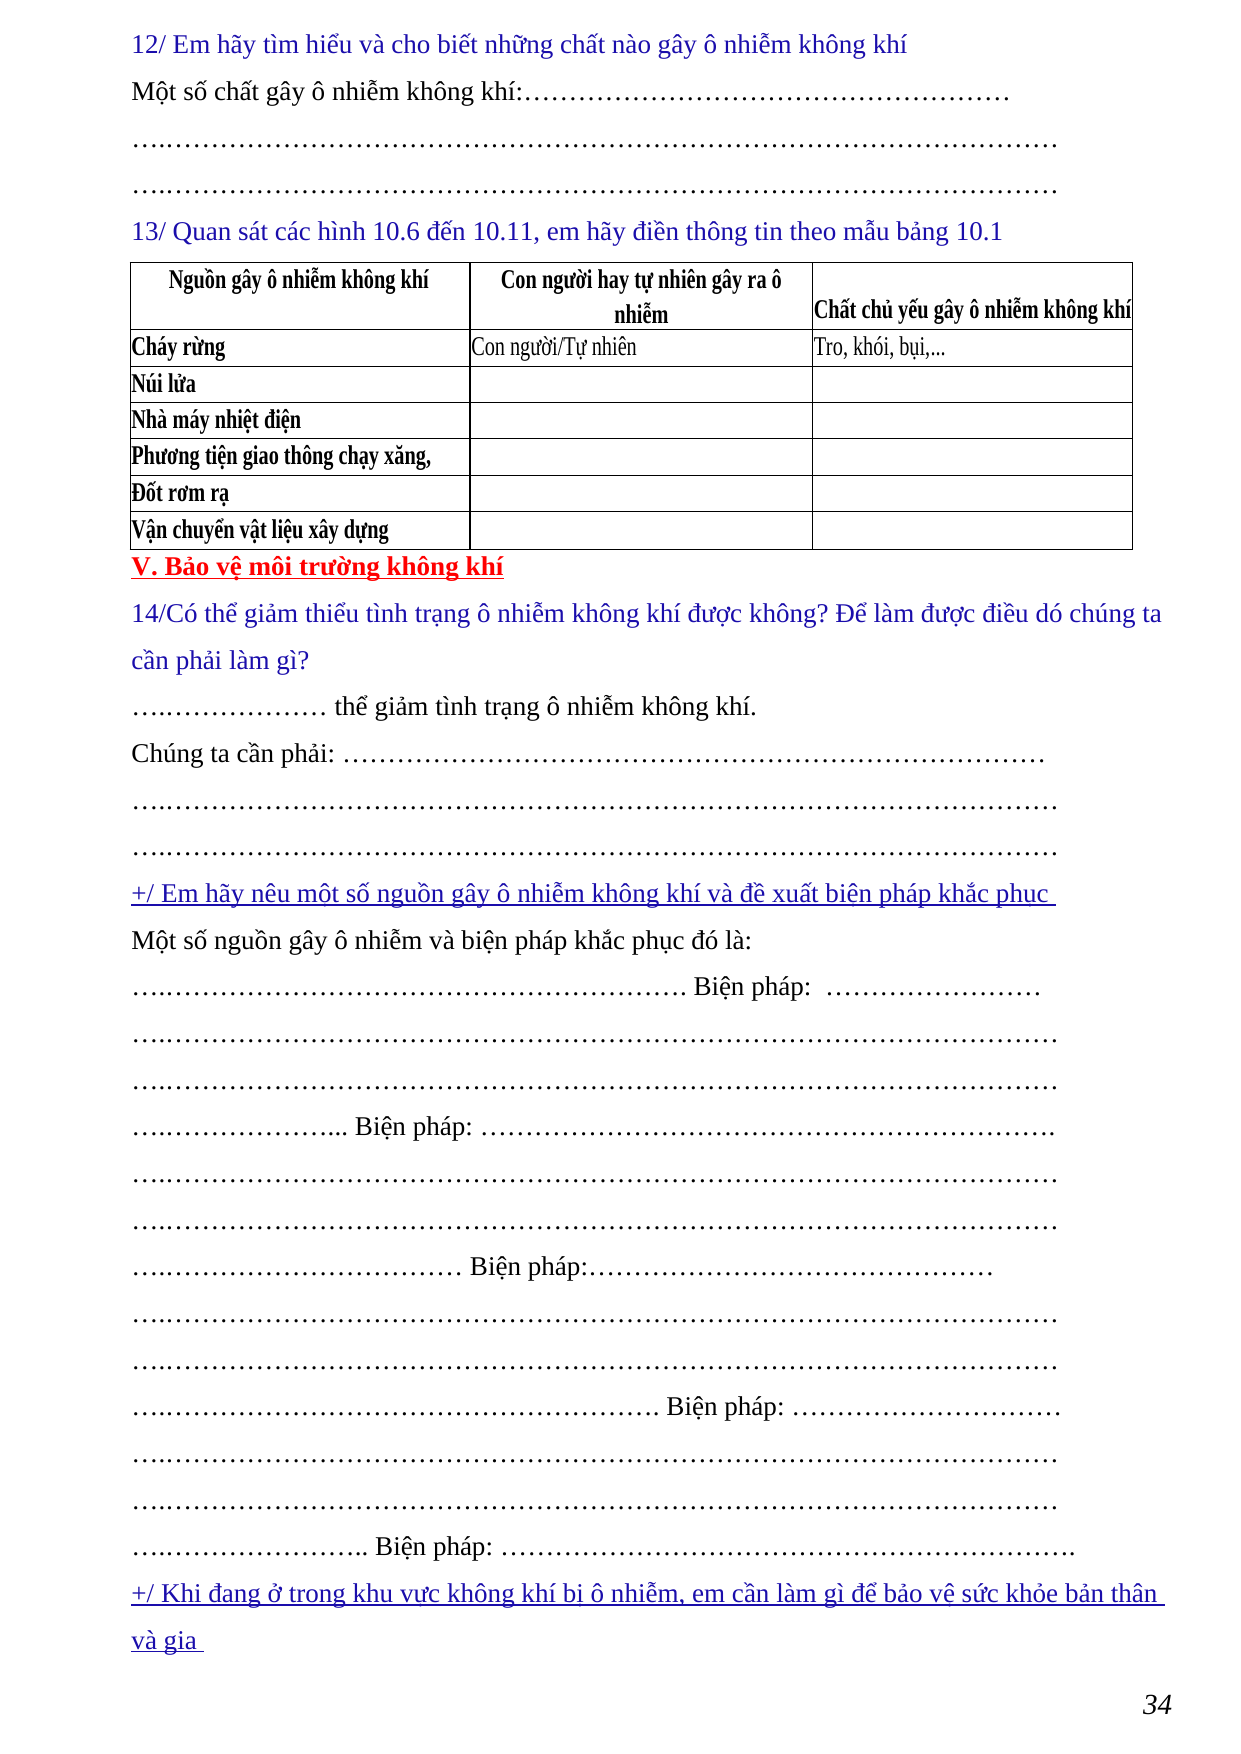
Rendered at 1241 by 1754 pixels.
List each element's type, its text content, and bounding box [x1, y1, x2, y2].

text V. Bảo vệ môi trường không khí [131, 550, 1172, 582]
text ….……………………………………………………………………………………… [131, 1157, 1172, 1188]
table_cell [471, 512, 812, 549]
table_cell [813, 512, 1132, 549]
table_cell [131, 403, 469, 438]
text ….……………………………………………………………………………………… [131, 168, 1172, 200]
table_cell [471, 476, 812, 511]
text ….……………………………………………………………………………………… [131, 1064, 1172, 1095]
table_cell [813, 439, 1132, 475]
text ….……………………………………………………………………………………… [131, 1297, 1172, 1328]
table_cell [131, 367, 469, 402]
text ….……………………………………………………………………………………… [131, 830, 1172, 862]
text +/ Khi đang ở trong khu vực không khí bị ô nhiễm, em cần làm gì để bảo vệ sức khỏe bản thân và gia [131, 1577, 1172, 1655]
text +/ Em hãy nêu một số nguồn gây ô nhiễm không khí và đề xuất biện pháp khắc phục [131, 877, 1172, 908]
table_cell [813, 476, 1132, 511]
text Chúng ta cần phải: …………………………………………………………………… [131, 737, 1172, 768]
text 13/ Quan sát các hình 10.6 đến 10.11, em hãy điền thông tin theo mẫu bảng 10.1 [131, 215, 1172, 246]
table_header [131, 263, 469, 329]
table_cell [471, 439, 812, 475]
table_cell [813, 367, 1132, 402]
text Một số chất gây ô nhiễm không khí:……………………………………………… [131, 75, 1172, 106]
text 14/Có thể giảm thiểu tình trạng ô nhiễm không khí được không? Để làm được điều dó chúng ta cần phải làm gì? [131, 597, 1172, 675]
text ….………………... Biện pháp: ………………………………………………………. [131, 1110, 1172, 1142]
text ….……………………………………………………………………………………… [131, 1437, 1172, 1468]
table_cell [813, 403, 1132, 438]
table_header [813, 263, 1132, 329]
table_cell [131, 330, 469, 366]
text ….……………………………………………………………………………………… [131, 1204, 1172, 1235]
text ….……………………………………………………………………………………… [131, 1344, 1172, 1375]
text ….…………………………… Biện pháp:……………………………………… [131, 1250, 1172, 1282]
text ….………………………………………………. Biện pháp: ………………………… [131, 1390, 1172, 1422]
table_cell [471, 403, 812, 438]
text ….……………… thể giảm tình trạng ô nhiễm không khí. [131, 690, 1172, 722]
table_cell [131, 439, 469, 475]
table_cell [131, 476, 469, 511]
text ….……………………………………………………………………………………… [131, 784, 1172, 815]
text ….……………………………………………………………………………………… [131, 1484, 1172, 1515]
text ….……………………………………………………………………………………… [131, 1017, 1172, 1048]
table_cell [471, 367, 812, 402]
text Một số nguồn gây ô nhiễm và biện pháp khắc phục đó là: [131, 924, 1172, 955]
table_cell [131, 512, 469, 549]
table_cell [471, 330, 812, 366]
text ….………………….. Biện pháp: ………………………………………………………. [131, 1530, 1172, 1562]
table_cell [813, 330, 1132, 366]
text ….…………………………………………………. Biện pháp: …………………… [131, 970, 1172, 1002]
text 12/ Em hãy tìm hiểu và cho biết những chất nào gây ô nhiễm không khí [131, 28, 1172, 60]
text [131, 122, 1172, 153]
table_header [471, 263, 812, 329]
